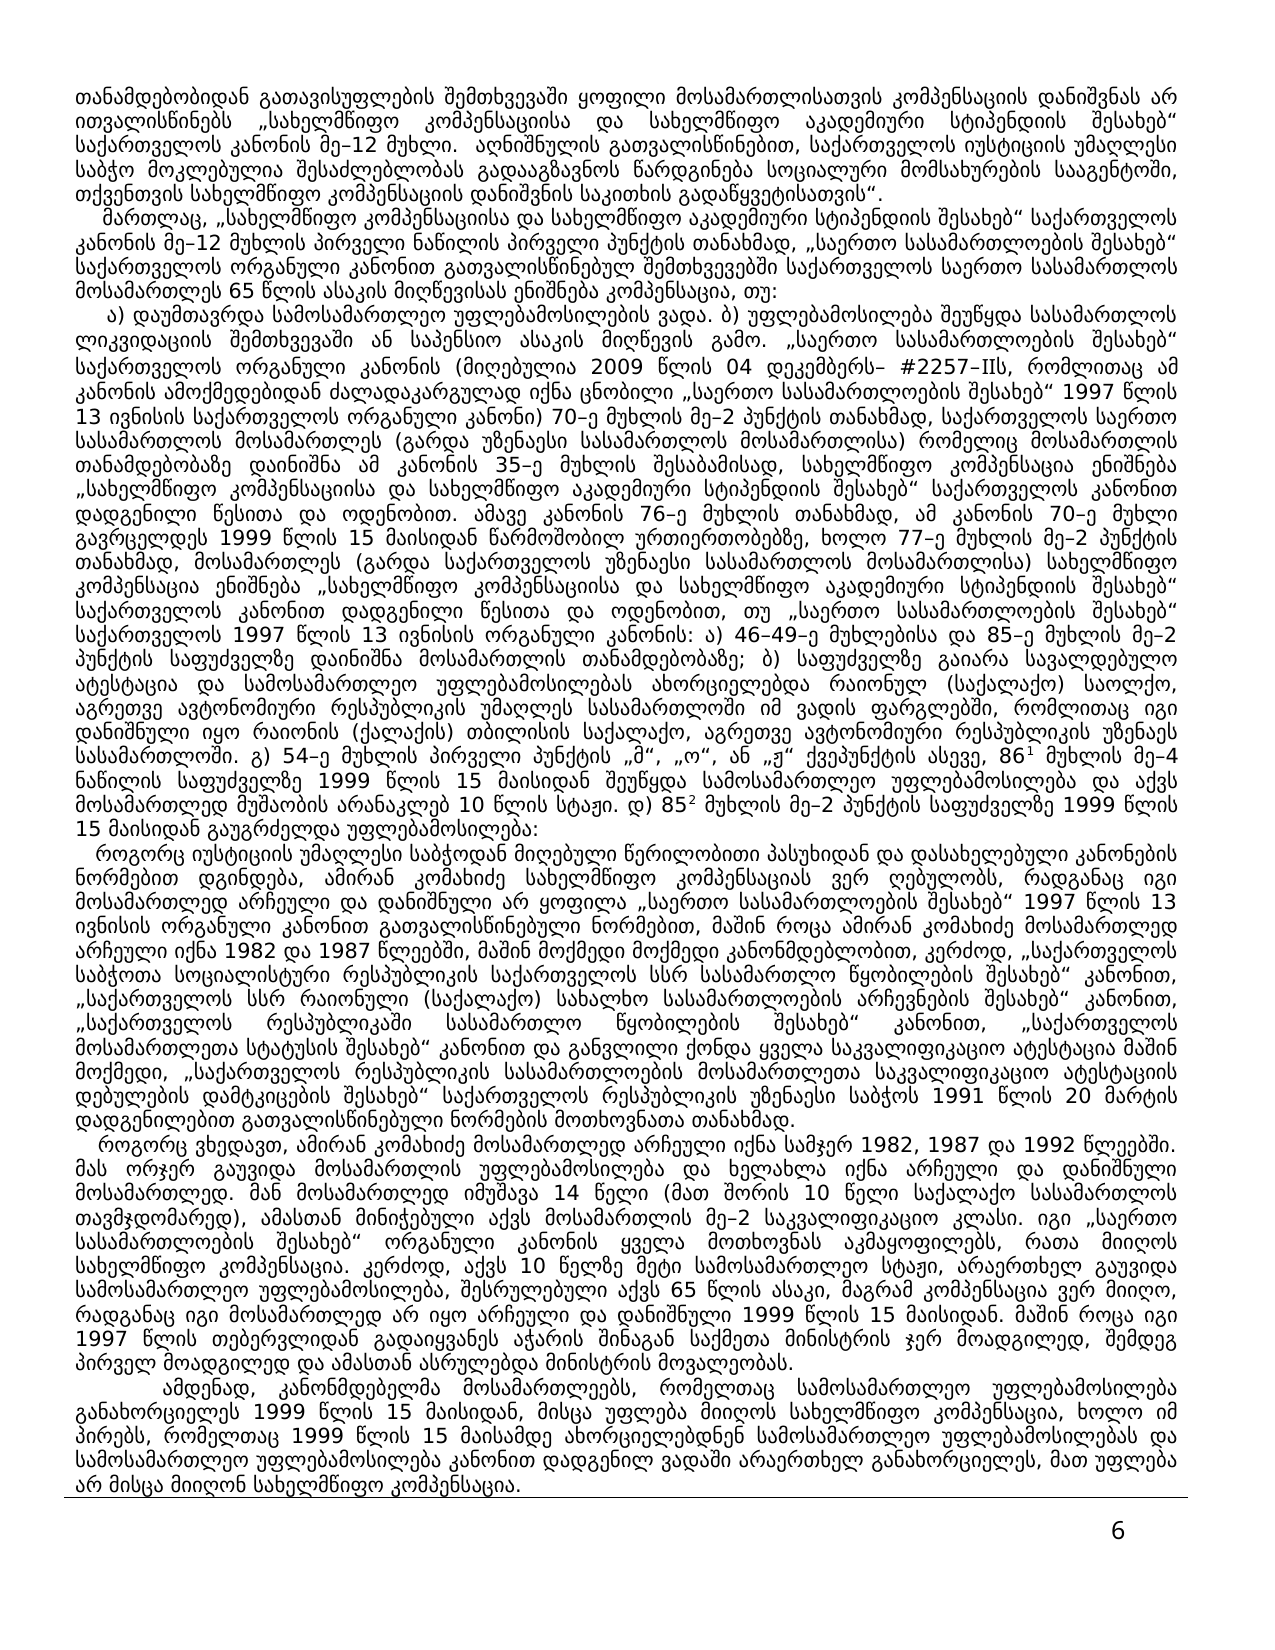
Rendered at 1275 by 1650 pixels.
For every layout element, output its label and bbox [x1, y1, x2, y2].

table_header [64, 85, 1188, 1497]
